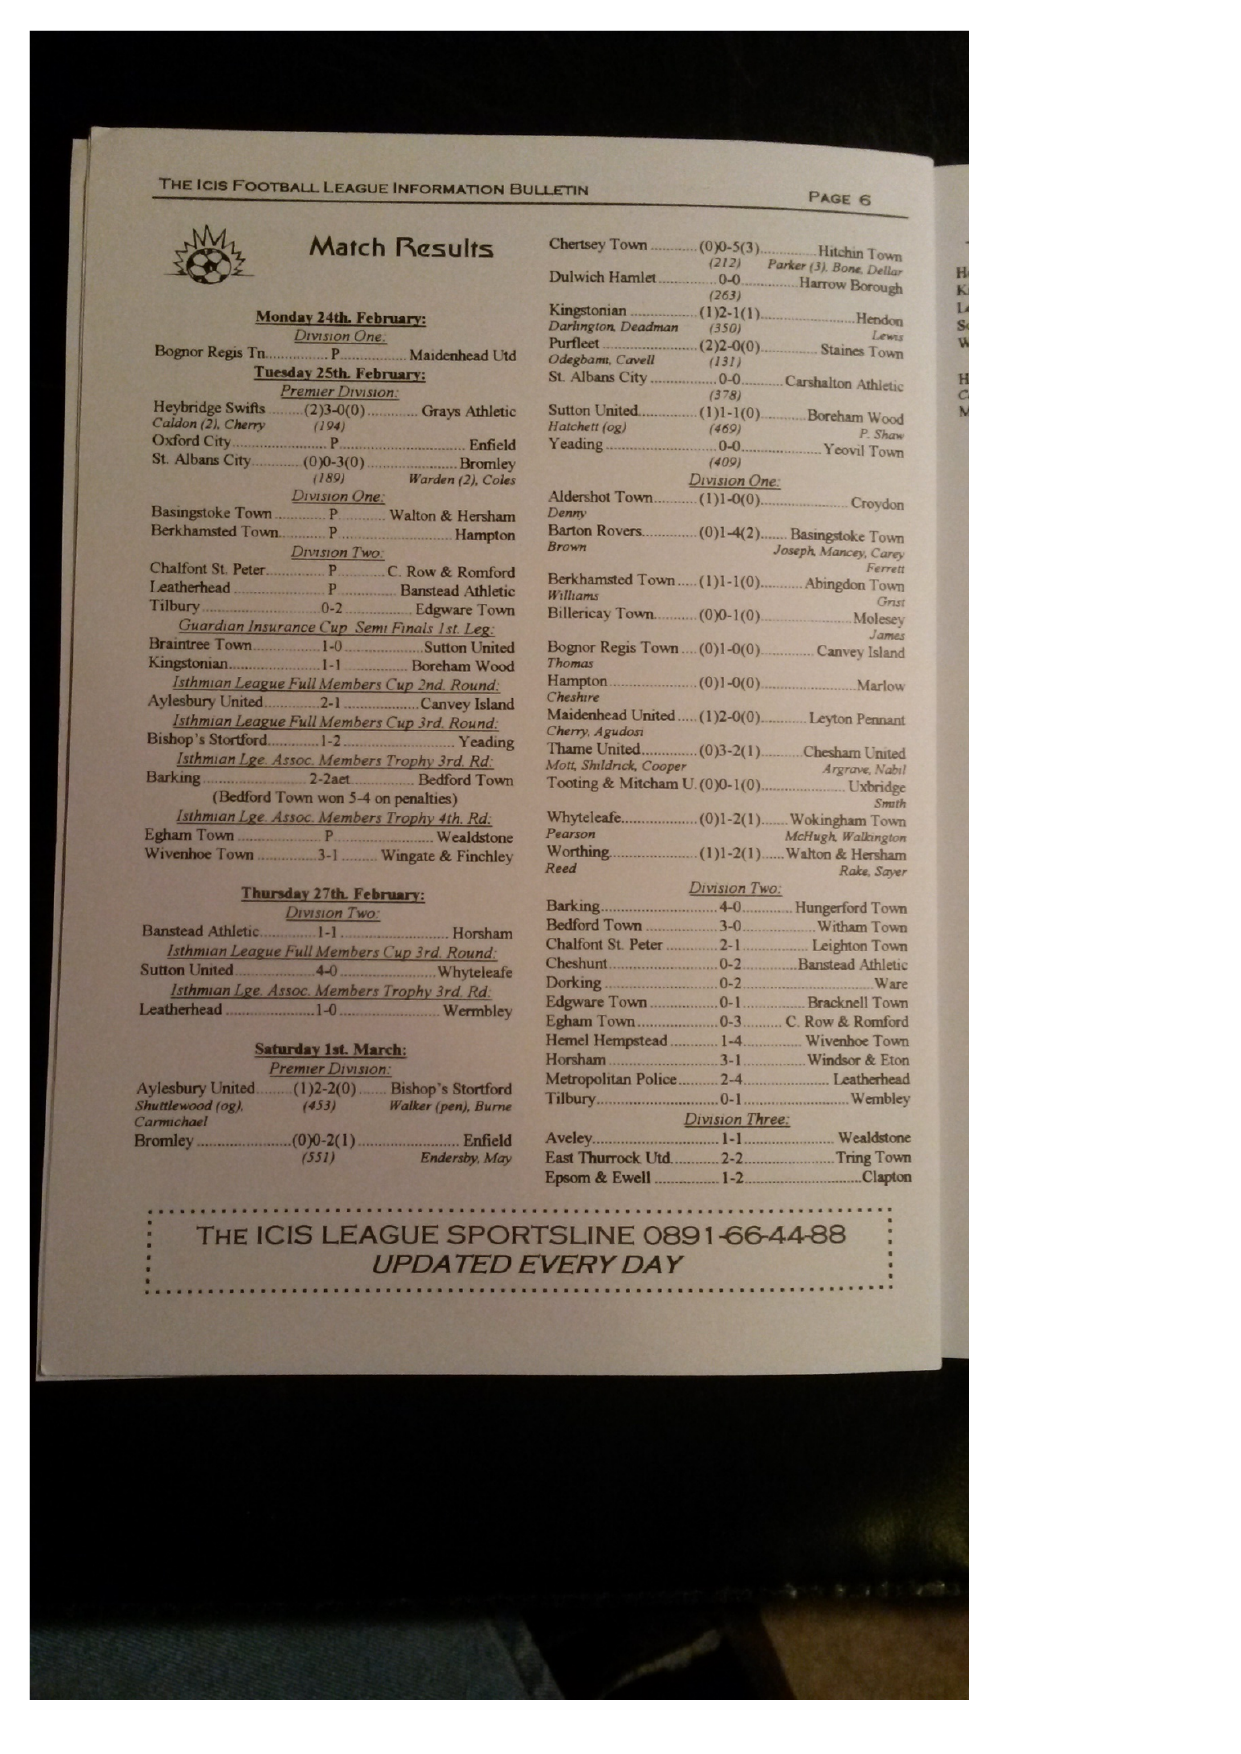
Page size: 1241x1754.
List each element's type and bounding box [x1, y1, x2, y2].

picture [31, 33, 969, 1700]
